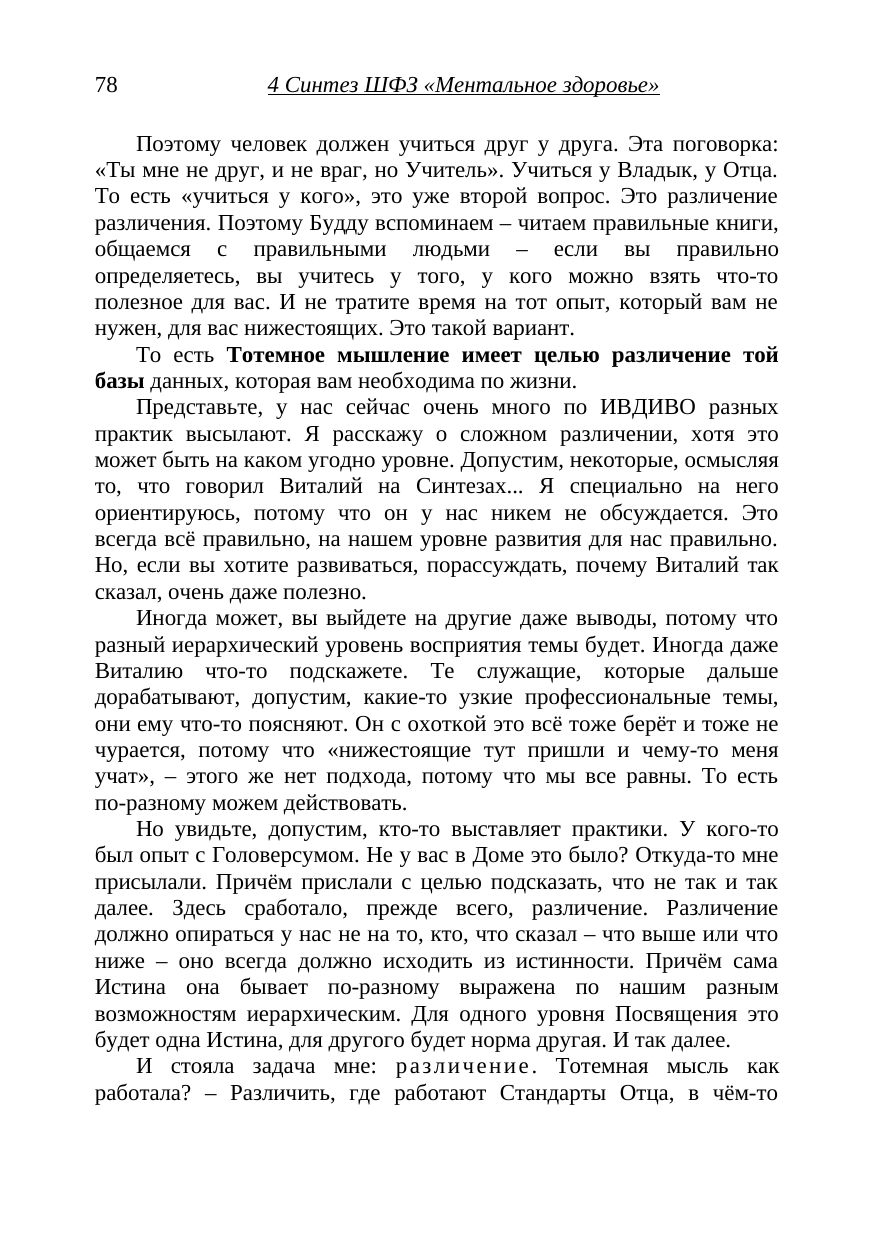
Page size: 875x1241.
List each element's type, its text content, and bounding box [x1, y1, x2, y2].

text Представьте, у нас сейчас очень много по ИВДИВО разных практик высылают. Я расскажу о сложном различении, хотя это может быть на каком угодно уровне. Допустим, некоторые, осмысляя то, что говорил Виталий на Синтезах... Я специально на него ориентируюсь, потому что он у нас никем не обсуждается. Это всегда всё правильно, на нашем уровне развития для нас правильно. Но, если вы хотите развиваться, порассуждать, почему Виталий так сказал, очень даже полезно. [94, 393, 779, 604]
text Иногда может, вы выйдете на другие даже выводы, потому что разный иерархический уровень восприятия темы будет. Иногда даже Виталию что-то подскажете. Те служащие, которые дальше дорабатывают, допустим, какие-то узкие профессиональные темы, они ему что-то поясняют. Он с охоткой это всё тоже берёт и тоже не чурается, потому что «нижестоящие тут пришли и чему-то меня учат», – этого же нет подхода, потому что мы все равны. То есть по-разному можем действовать. [94, 604, 779, 815]
text Но увидьте, допустим, кто-то выставляет практики. У кого-то был опыт с Головерсумом. Не у вас в Доме это было? Откуда-то мне присылали. Причём прислали с целью подсказать, что не так и так далее. Здесь сработало, прежде всего, различение. Различение должно опираться у нас не на то, кто, что сказал – что выше или что ниже – оно всегда должно исходить из истинности. Причём сама Истина она бывает по-разному выражена по нашим разным возможностям иерархическим. Для одного уровня Посвящения это будет одна Истина, для другого будет норма другая. И так далее. [94, 815, 779, 1052]
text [94, 1052, 779, 1105]
text То есть Тотемное мышление имеет целью различение той базы данных, которая вам необходима по жизни. [94, 341, 779, 393]
text Поэтому человек должен учиться друг у друга. Эта поговорка: «Ты мне не друг, и не враг, но Учитель». Учиться у Владык, у Отца. То есть «учиться у кого», это уже второй вопрос. Это различение различения. Поэтому Будду вспоминаем – читаем правильные книги, общаемся с правильными людьми – если вы правильно определяетесь, вы учитесь у того, у кого можно взять что-то полезное для вас. И не тратите время на тот опыт, который вам не нужен, для вас нижестоящих. Это такой вариант. [94, 130, 779, 341]
